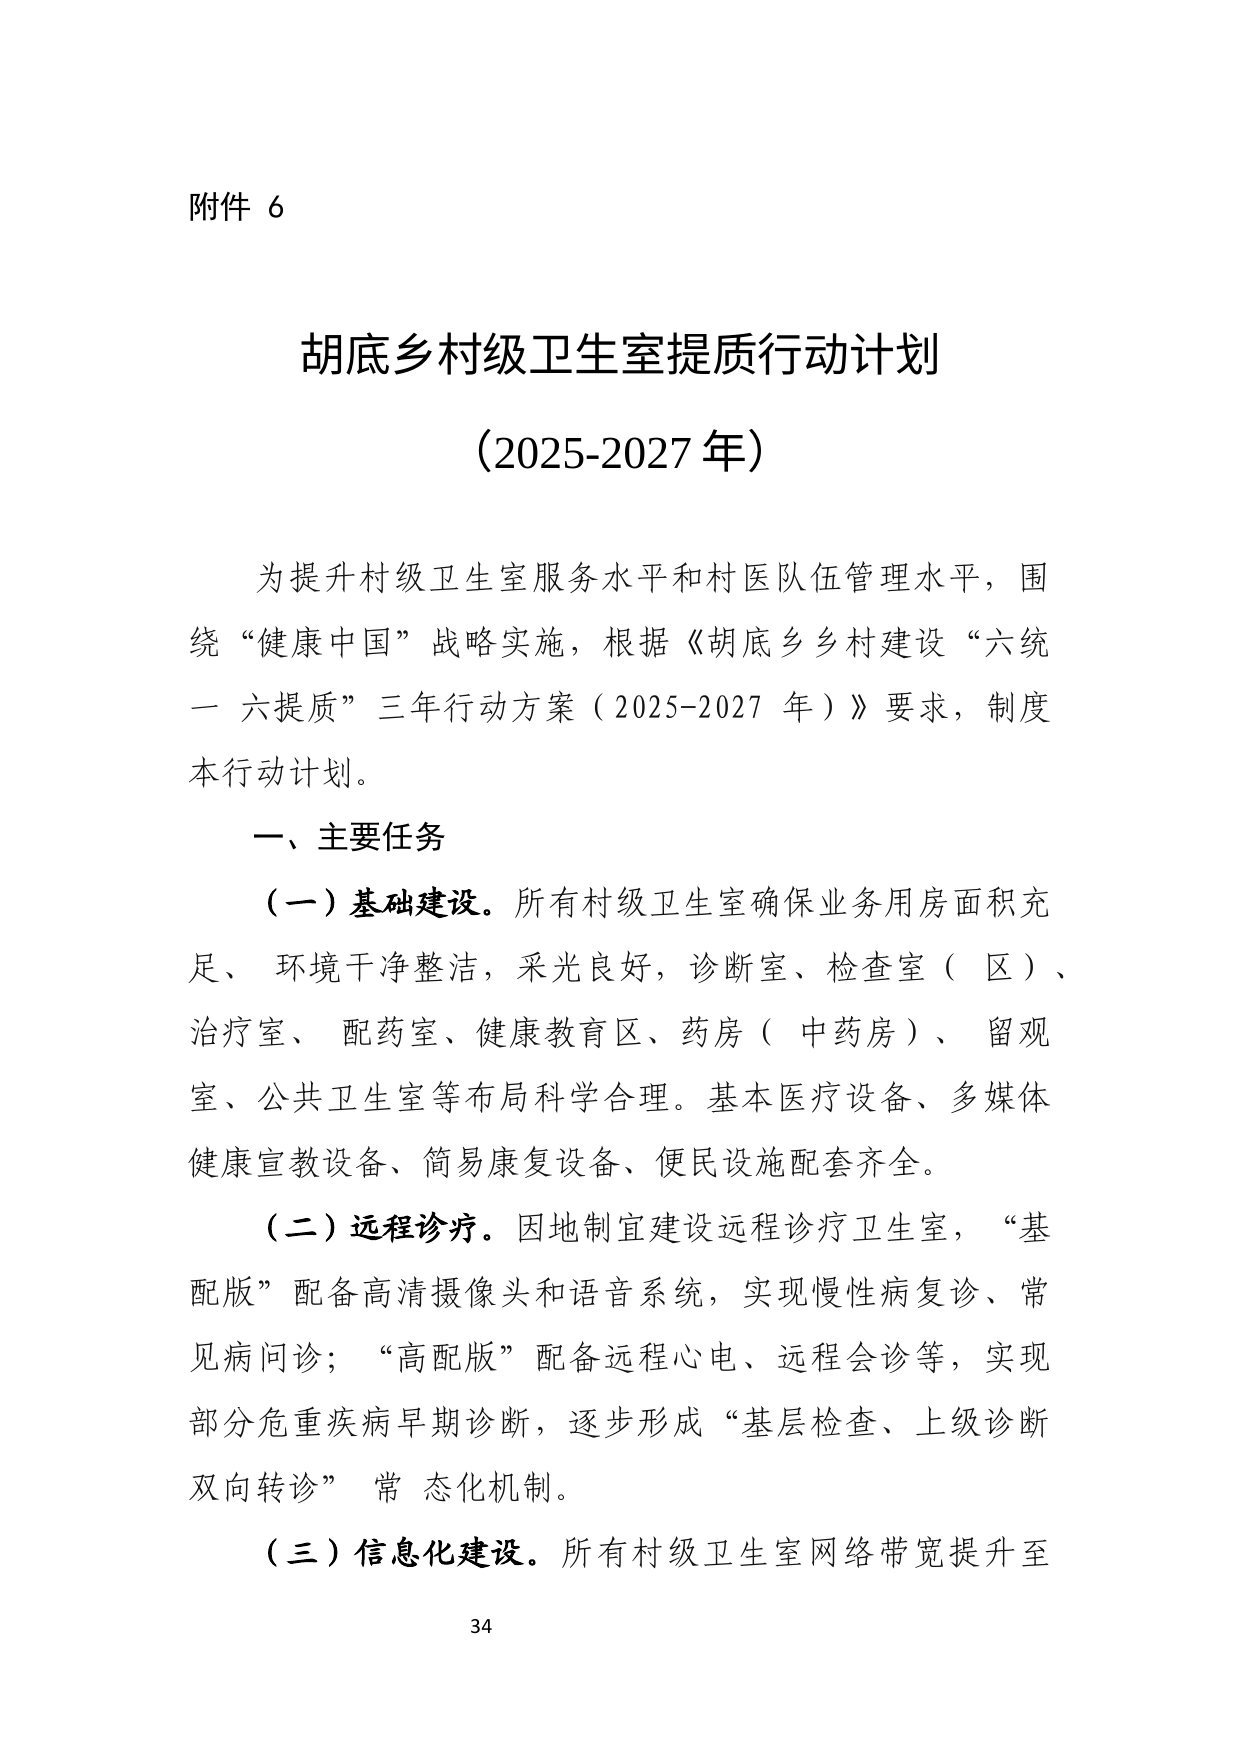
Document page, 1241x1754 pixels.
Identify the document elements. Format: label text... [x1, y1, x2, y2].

text 附件 6 [187, 172, 1053, 237]
text 一、主要任务 [187, 802, 1053, 867]
text （二）远程诊疗。因地制宜建设远程诊疗卫生室，“基配版”配备高清摄像头和语音系统，实现慢性病复诊、常见病问诊；“高配版”配备远程心电、远程会诊等，实现部分危重疾病早期诊断，逐步形成“基层检查、上级诊断、双向转诊” 常 态化机制。 [187, 1192, 1053, 1517]
text （一）基础建设。所有村级卫生室确保业务用房面积充足、 环境干净整洁，采光良好，诊断室、检查室（ 区）、治疗室、 配药室、健康教育区、药房（ 中药房）、 留观室、公共卫生室等布局科学合理。基本医疗设备、多媒体健康宣教设备、简易康复设备、便民设施配套齐全。 [187, 867, 1053, 1192]
text 胡底乡村级卫生室提质行动计划 [187, 302, 1053, 400]
text （2025-2027年） [187, 400, 1053, 497]
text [187, 1517, 1053, 1582]
text 为提升村级卫生室服务水平和村医队伍管理水平，围绕“健康中国”战略实施，根据《胡底乡乡村建设“六统一 六提质”三年行动方案（2025-2027 年）》要求，制度本行动计划。 [187, 542, 1053, 802]
